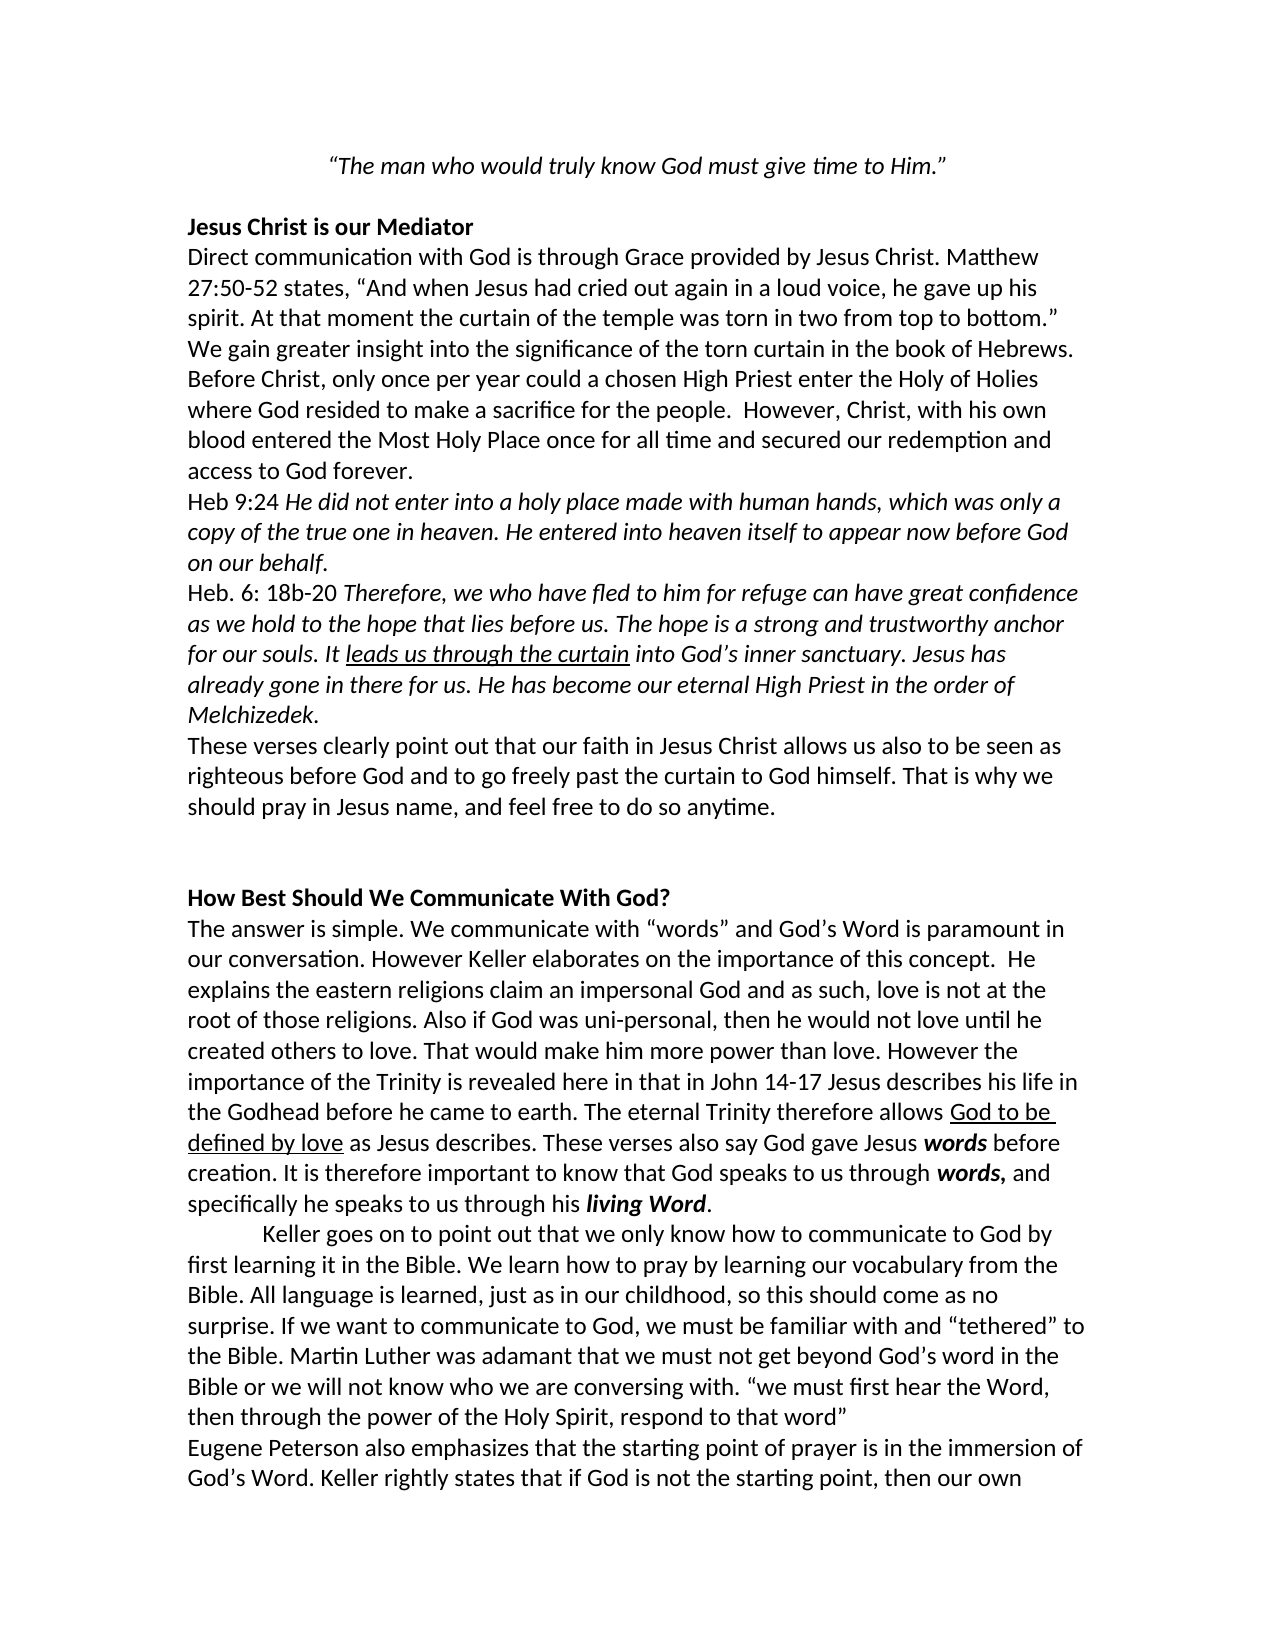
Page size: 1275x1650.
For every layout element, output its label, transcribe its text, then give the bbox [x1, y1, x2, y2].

text How Best Should We Communicate With God? [187, 882, 1087, 913]
text “The man who would truly know God must give time to Him.” [187, 150, 1087, 181]
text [187, 1432, 1087, 1493]
text These verses clearly point out that our faith in Jesus Christ allows us also to be seen as righteous before God and to go freely past the curtain to God himself. That is why we should pray in Jesus name, and feel free to do so anytime. [187, 730, 1087, 821]
text We gain greater insight into the significance of the torn curtain in the book of Hebrews. [187, 333, 1087, 364]
text The answer is simple. We communicate with “words” and God’s Word is paramount in our conversation. However Keller elaborates on the importance of this concept. He explains the eastern religions claim an impersonal God and as such, love is not at the root of those religions. Also if God was uni-personal, then he would not love until he created others to love. That would make him more power than love. However the importance of the Trinity is revealed here in that in John 14-17 Jesus describes his life in the Godhead before he came to earth. The eternal Trinity therefore allows God to be defined by love as Jesus describes. These verses also say God gave Jesus words before creation. It is therefore important to know that God speaks to us through words, and specifically he speaks to us through his living Word. [187, 913, 1087, 1218]
text Heb. 6: 18b-20 Therefore, we who have fled to him for refuge can have great confidence as we hold to the hope that lies before us. The hope is a strong and trustworthy anchor for our souls. It leads us through the curtain into God’s inner sanctuary. Jesus has already gone in there for us. He has become our eternal High Priest in the order of Melchizedek. [187, 577, 1087, 730]
text Jesus Christ is our Mediator [187, 211, 1087, 242]
text Heb 9:24 He did not enter into a holy place made with human hands, which was only a copy of the true one in heaven. He entered into heaven itself to appear now before God on our behalf. [187, 486, 1087, 577]
text Direct communication with God is through Grace provided by Jesus Christ. Matthew 27:50-52 states, “And when Jesus had cried out again in a loud voice, he gave up his spirit. At that moment the curtain of the temple was torn in two from top to bottom.” [187, 242, 1087, 333]
text Keller goes on to point out that we only know how to communicate to God by first learning it in the Bible. We learn how to pray by learning our vocabulary from the Bible. All language is learned, just as in our childhood, so this should come as no surprise. If we want to communicate to God, we must be familiar with and “tethered” to the Bible. Martin Luther was adamant that we must not get beyond God’s word in the Bible or we will not know who we are conversing with. “we must first hear the Word, then through the power of the Holy Spirit, respond to that word” [187, 1218, 1087, 1432]
text Before Christ, only once per year could a chosen High Priest enter the Holy of Holies where God resided to make a sacrifice for the people. However, Christ, with his own blood entered the Most Holy Place once for all time and secured our redemption and access to God forever. [187, 364, 1087, 486]
